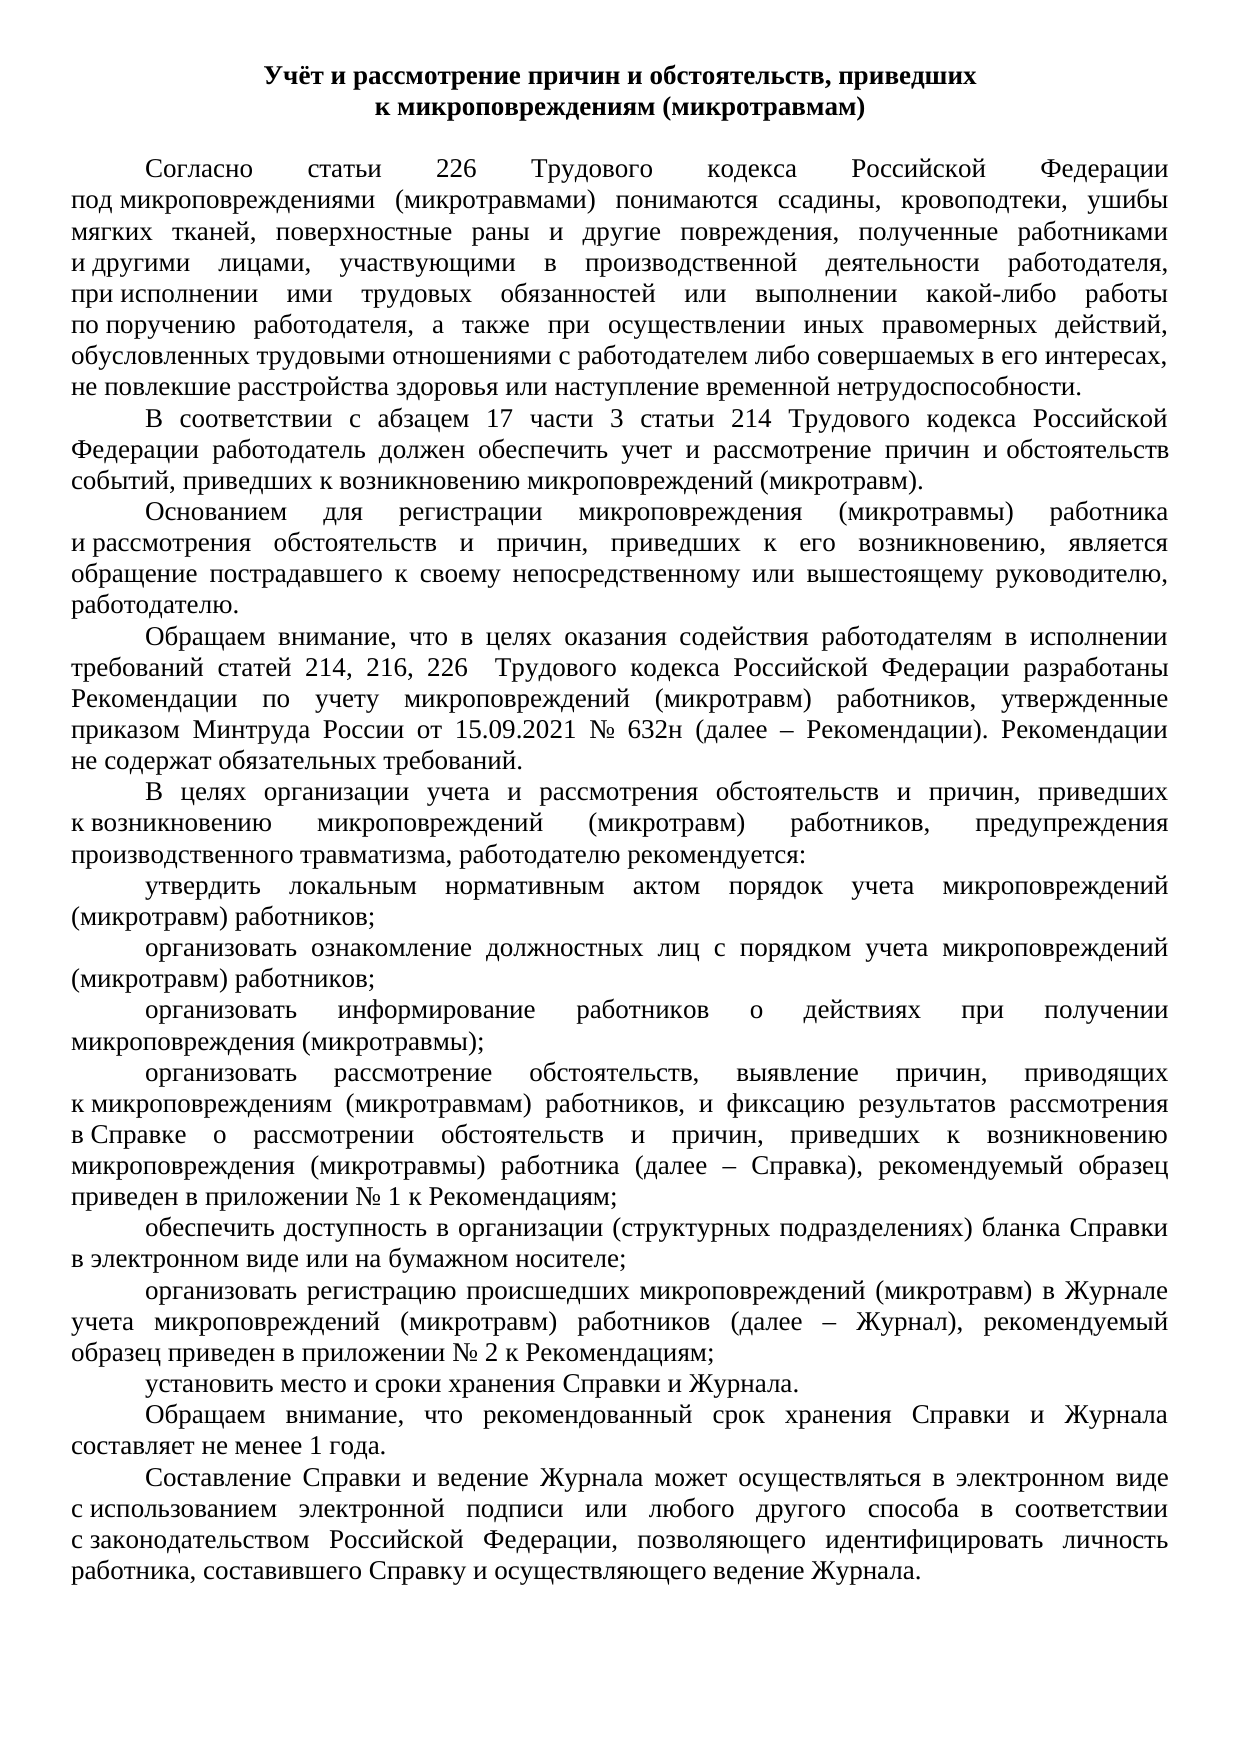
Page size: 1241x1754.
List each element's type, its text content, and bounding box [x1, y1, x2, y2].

text обеспечить доступность в организации (структурных подразделениях) бланка Справки в электронном виде или на бумажном носителе; [71, 1211, 1169, 1274]
text Составление Справки и ведение Журнала может осуществляться в электронном виде с использованием электронной подписи или любого другого способа в соответствии с законодательством Российской Федерации, позволяющего идентифицировать личность работника, составившего Справку и осуществляющего ведение Журнала. [71, 1461, 1169, 1585]
text Учёт и рассмотрение причин и обстоятельств, приведших [71, 59, 1169, 90]
text утвердить локальным нормативным актом порядок учета микроповреждений (микротравм) работников; [71, 869, 1169, 931]
text к микроповреждениям (микротравмам) [71, 90, 1169, 121]
text Согласно статьи 226 Трудового кодекса Российской Федерации под микроповреждениями (микротравмами) понимаются ссадины, кровоподтеки, ушибы мягких тканей, поверхностные раны и другие повреждения, полученные работниками и другими лицами, участвующими в производственной деятельности работодателя, при исполнении ими трудовых обязанностей или выполнении какой-либо работы по поручению работодателя, а также при осуществлении иных правомерных действий, обусловленных трудовыми отношениями с работодателем либо совершаемых в его интересах, не повлекшие расстройства здоровья или наступление временной нетрудоспособности. [71, 152, 1169, 402]
text В соответствии с абзацем 17 части 3 статьи 214 Трудового кодекса Российской Федерации работодатель должен обеспечить учет и рассмотрение причин и обстоятельств событий, приведших к возникновению микроповреждений (микротравм). [71, 402, 1169, 495]
text Основанием для регистрации микроповреждения (микротравмы) работника и рассмотрения обстоятельств и причин, приведших к его возникновению, является обращение пострадавшего к своему непосредственному или вышестоящему руководителю, работодателю. [71, 495, 1169, 620]
text организовать информирование работников о действиях при получении микроповреждения (микротравмы); [71, 993, 1169, 1056]
text Обращаем внимание, что в целях оказания содействия работодателям в исполнении требований статей 214, 216, 226 Трудового кодекса Российской Федерации разработаны Рекомендации по учету микроповреждений (микротравм) работников, утвержденные приказом Минтруда России от 15.09.2021 № 632н (далее – Рекомендации). Рекомендации не содержат обязательных требований. [71, 620, 1169, 775]
text организовать регистрацию происшедших микроповреждений (микротравм) в Журнале учета микроповреждений (микротравм) работников (далее – Журнал), рекомендуемый образец приведен в приложении № 2 к Рекомендациям; [71, 1274, 1169, 1367]
text организовать рассмотрение обстоятельств, выявление причин, приводящих к микроповреждениям (микротравмам) работников, и фиксацию результатов рассмотрения в Справке о рассмотрении обстоятельств и причин, приведших к возникновению микроповреждения (микротравмы) работника (далее – Справка), рекомендуемый образец приведен в приложении № 1 к Рекомендациям; [71, 1056, 1169, 1211]
text организовать ознакомление должностных лиц с порядком учета микроповреждений (микротравм) работников; [71, 931, 1169, 993]
text В целях организации учета и рассмотрения обстоятельств и причин, приведших к возникновению микроповреждений (микротравм) работников, предупреждения производственного травматизма, работодателю рекомендуется: [71, 775, 1169, 869]
text Обращаем внимание, что рекомендованный срок хранения Справки и Журнала составляет не менее 1 года. [71, 1398, 1169, 1461]
text установить место и сроки хранения Справки и Журнала. [71, 1367, 1169, 1398]
